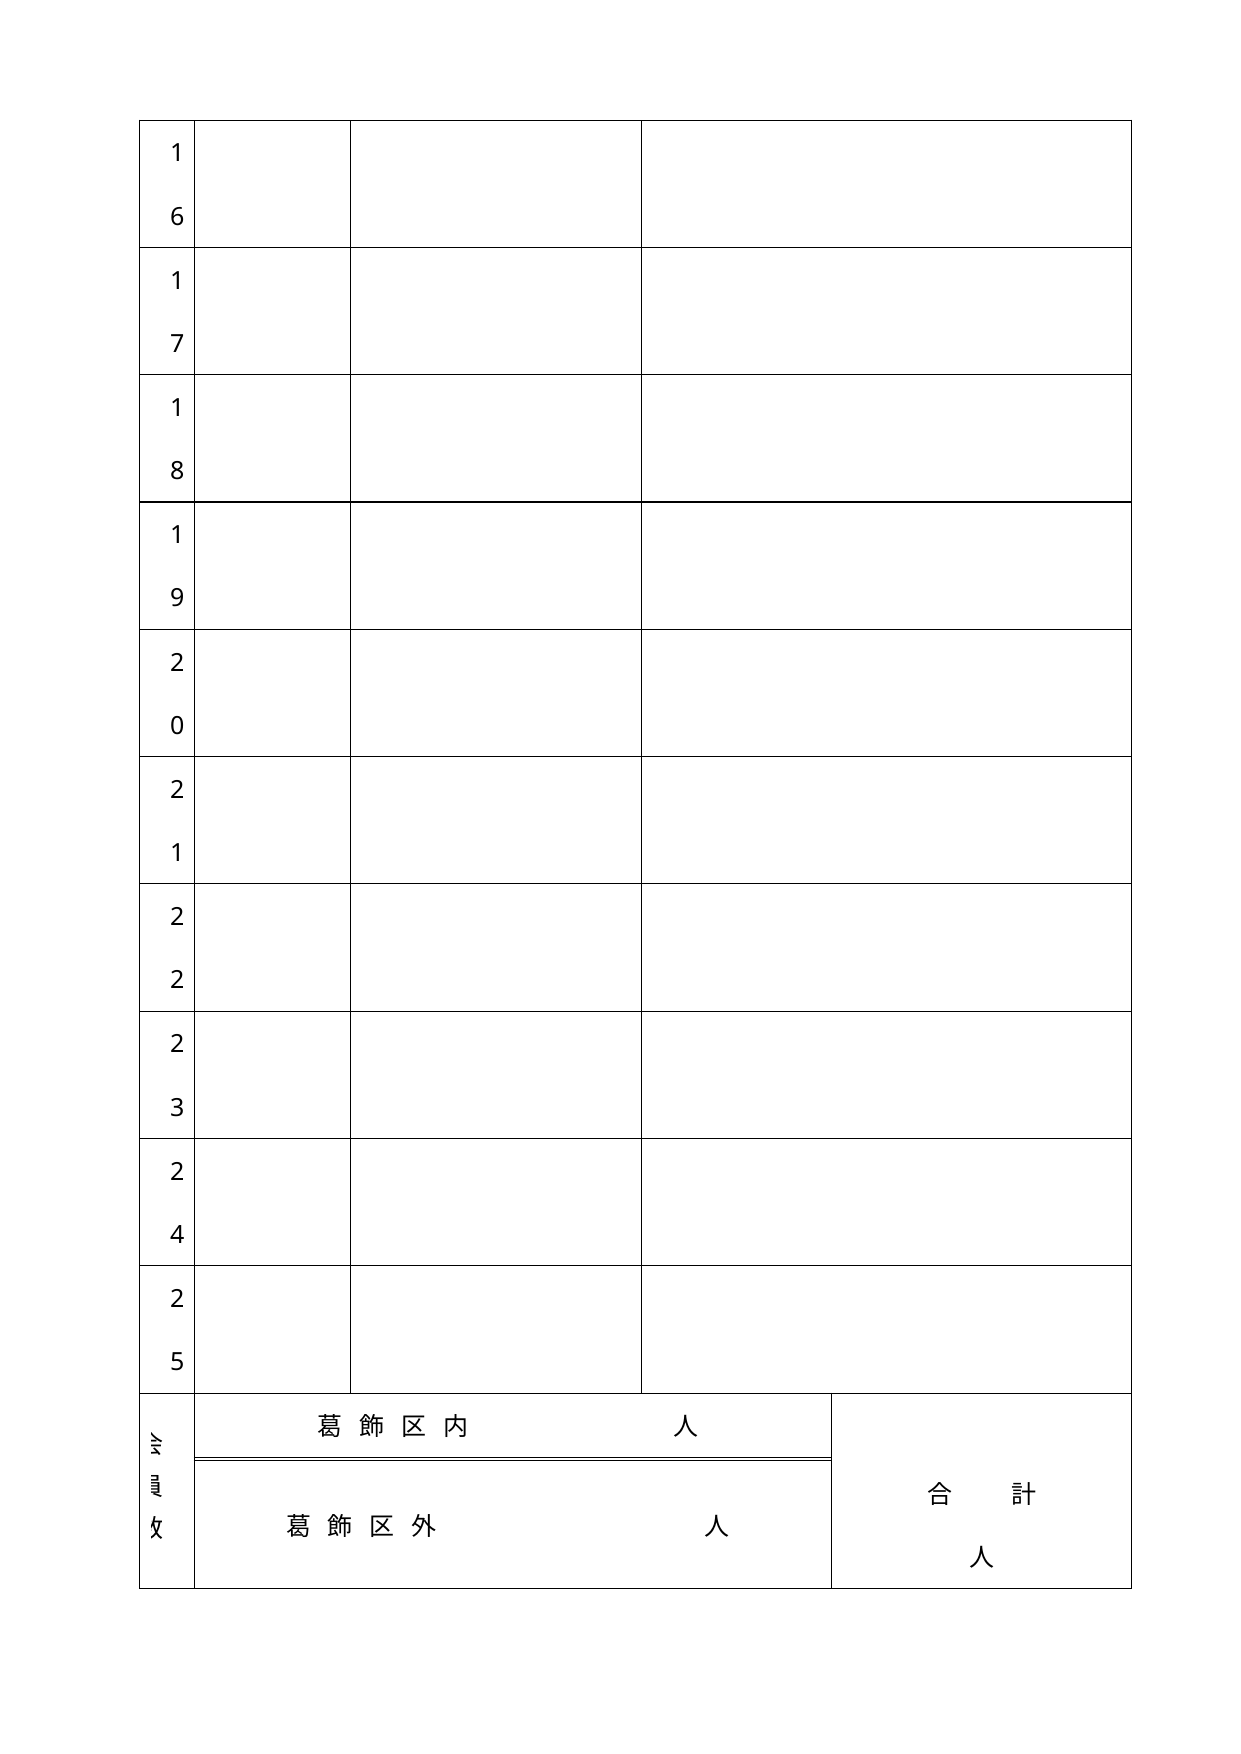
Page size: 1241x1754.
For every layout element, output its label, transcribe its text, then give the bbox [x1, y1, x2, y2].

table_cell 20 [140, 630, 194, 756]
table_cell [642, 630, 1131, 756]
table_cell [195, 630, 350, 756]
table_cell [351, 503, 641, 629]
table_cell [195, 1012, 350, 1138]
table_cell [351, 630, 641, 756]
table_cell [351, 757, 641, 883]
table_cell 18 [140, 375, 194, 501]
table_cell [642, 503, 1131, 629]
table_cell [351, 248, 641, 374]
table_cell [195, 375, 350, 501]
table_cell [351, 375, 641, 501]
table_cell [351, 1012, 641, 1138]
table_cell [195, 1266, 350, 1392]
table_cell [832, 1394, 1131, 1457]
table_cell [642, 375, 1131, 501]
table_cell 17 [140, 248, 194, 374]
table_cell 21 [140, 757, 194, 883]
table_cell [195, 757, 350, 883]
table_cell 24 [140, 1139, 194, 1265]
table_cell 合 計 人 [832, 1457, 1131, 1587]
table_cell [642, 757, 1131, 883]
table_cell 葛飾区内 人 [195, 1394, 831, 1457]
table_cell [195, 248, 350, 374]
table_cell [642, 884, 1131, 1011]
table_cell 会員数 [140, 1394, 194, 1587]
table_cell [351, 1139, 641, 1265]
table_cell 葛飾区外 人 [195, 1461, 831, 1587]
table_cell [642, 1012, 1131, 1138]
table_cell [642, 1139, 1131, 1265]
table_cell [195, 121, 350, 247]
table_cell 19 [140, 503, 194, 629]
table_cell 16 [140, 121, 194, 247]
table_cell [195, 1139, 350, 1265]
table_cell [351, 884, 641, 1011]
table_cell 22 [140, 884, 194, 1011]
table_cell [642, 121, 1131, 247]
table_cell [195, 503, 350, 629]
table_cell 25 [140, 1266, 194, 1392]
table_cell [351, 121, 641, 247]
table_cell [351, 1266, 641, 1392]
table_cell 23 [140, 1012, 194, 1138]
table_cell [642, 248, 1131, 374]
table_cell [642, 1266, 1131, 1392]
table_cell [195, 884, 350, 1011]
